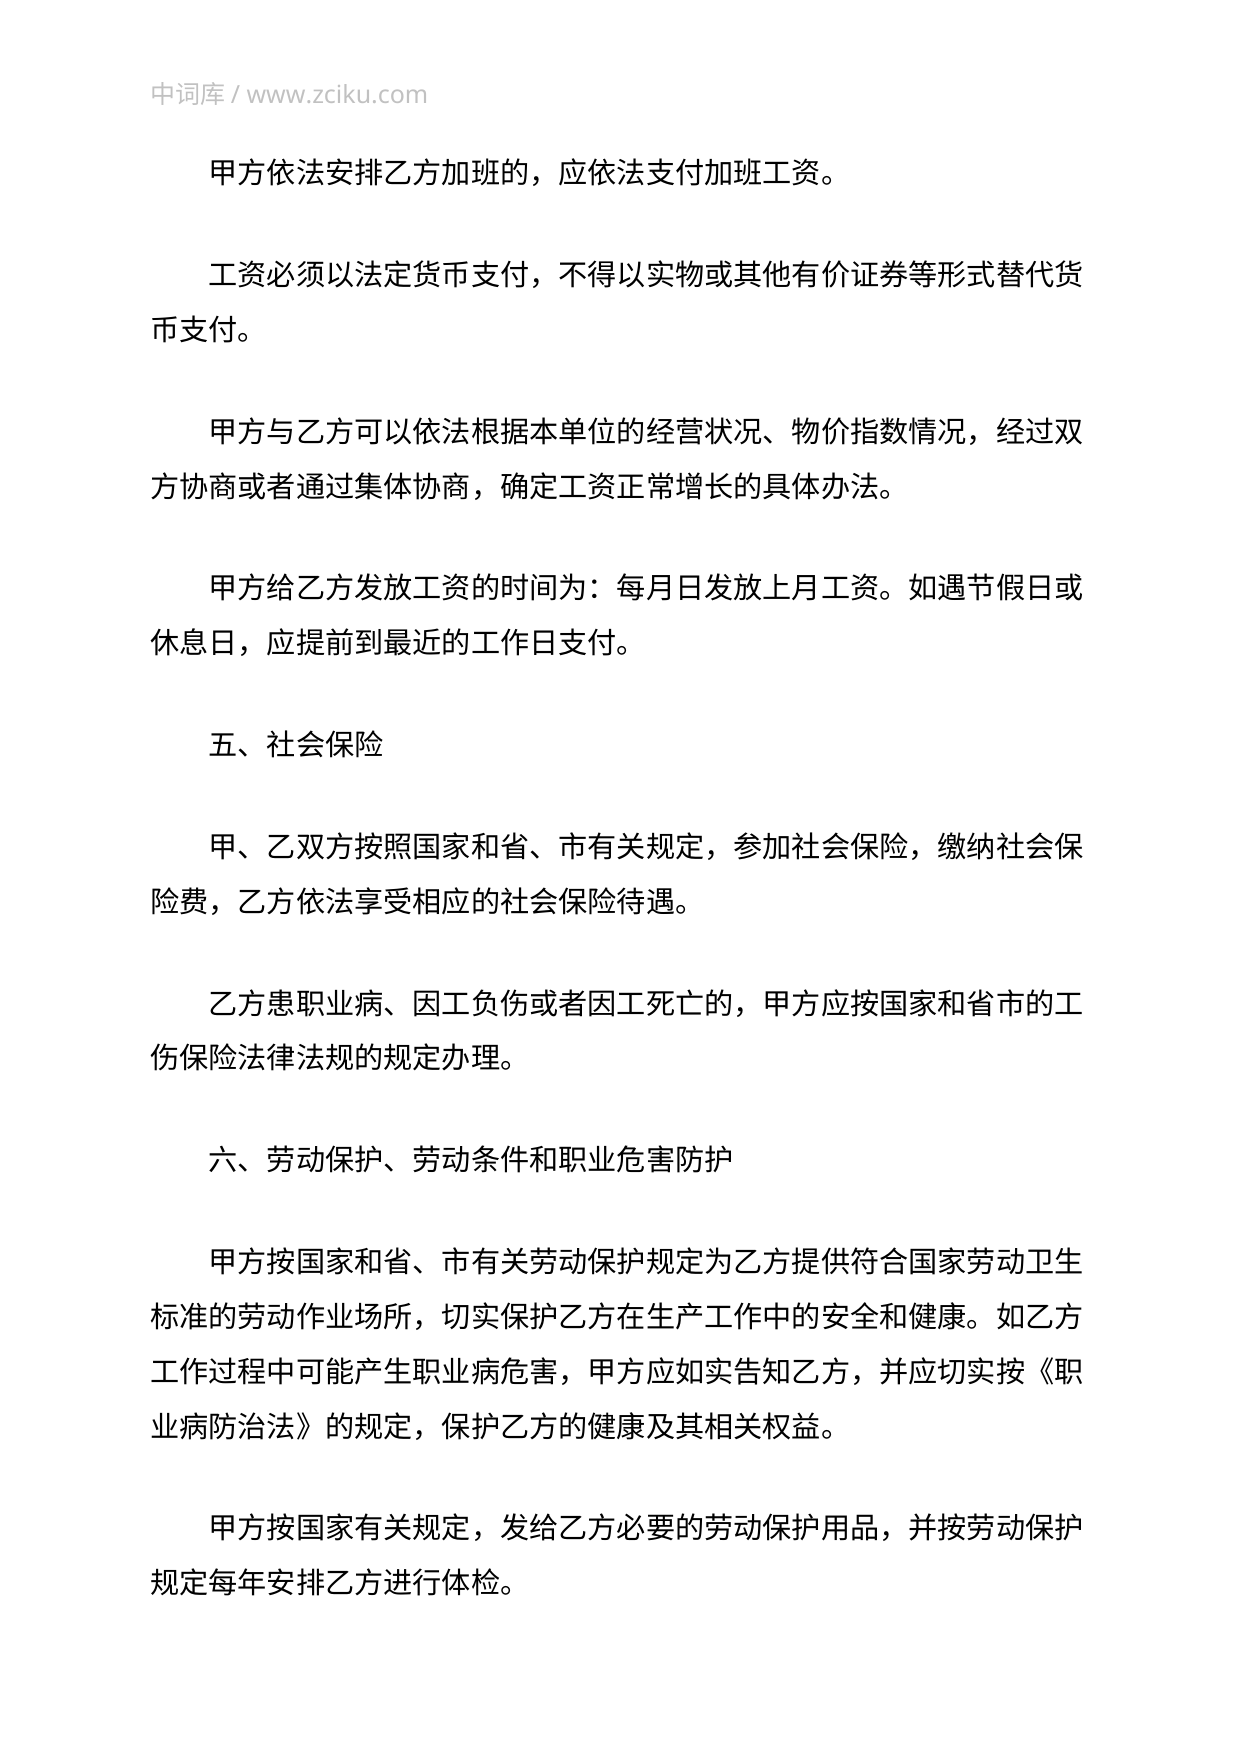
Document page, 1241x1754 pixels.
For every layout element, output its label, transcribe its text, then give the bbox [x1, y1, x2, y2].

text 甲、乙双方按照国家和省、市有关规定，参加社会保险，缴纳社会保险费，乙方依法享受相应的社会保险待遇。 [150, 823, 1090, 921]
text 甲方按国家和省、市有关劳动保护规定为乙方提供符合国家劳动卫生标准的劳动作业场所，切实保护乙方在生产工作中的安全和健康。如乙方工作过程中可能产生职业病危害，甲方应如实告知乙方，并应切实按《职业病防治法》的规定，保护乙方的健康及其相关权益。 [150, 1239, 1090, 1446]
text 乙方患职业病、因工负伤或者因工死亡的，甲方应按国家和省市的工伤保险法律法规的规定办理。 [150, 980, 1090, 1077]
text 甲方按国家有关规定，发给乙方必要的劳动保护用品，并按劳动保护规定每年安排乙方进行体检。 [150, 1505, 1090, 1602]
text 甲方与乙方可以依法根据本单位的经营状况、物价指数情况，经过双方协商或者通过集体协商，确定工资正常增长的具体办法。 [150, 408, 1090, 506]
text 工资必须以法定货币支付，不得以实物或其他有价证券等形式替代货币支付。 [150, 252, 1090, 349]
text 甲方给乙方发放工资的时间为：每月日发放上月工资。如遇节假日或休息日，应提前到最近的工作日支付。 [150, 565, 1090, 662]
text 六、劳动保护、劳动条件和职业危害防护 [150, 1137, 1090, 1179]
text 五、社会保险 [150, 722, 1090, 764]
text 甲方依法安排乙方加班的，应依法支付加班工资。 [150, 150, 1090, 192]
